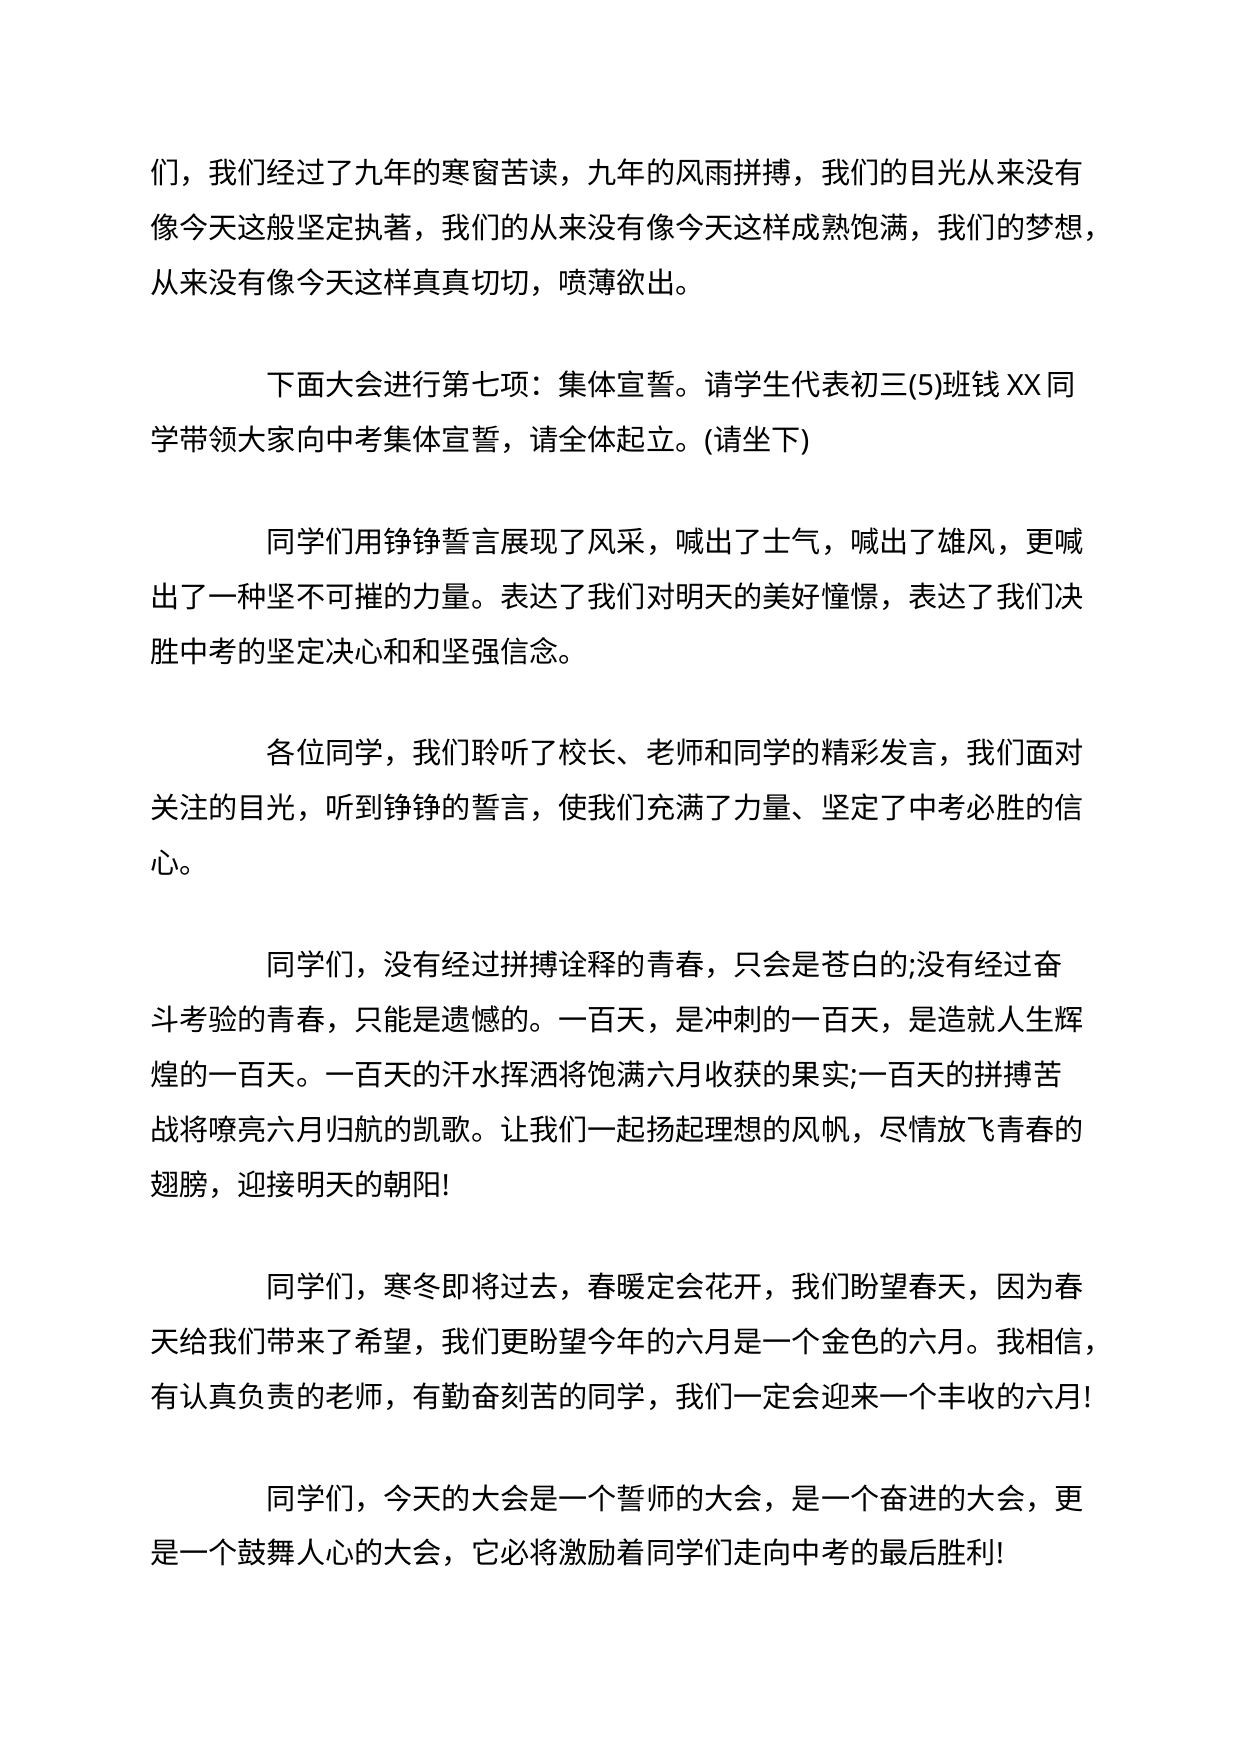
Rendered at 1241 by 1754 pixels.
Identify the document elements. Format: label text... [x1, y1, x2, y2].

text 下面大会进行第七项：集体宣誓。请学生代表初三(5)班钱XX同学带领大家向中考集体宣誓，请全体起立。(请坐下) [150, 362, 1090, 459]
text 各位同学，我们聆听了校长、老师和同学的精彩发言，我们面对关注的目光，听到铮铮的誓言，使我们充满了力量、坚定了中考必胜的信心。 [150, 730, 1090, 882]
text 同学们，今天的大会是一个誓师的大会，是一个奋进的大会，更是一个鼓舞人心的大会，它必将激励着同学们走向中考的最后胜利! [150, 1475, 1090, 1572]
text 同学们用铮铮誓言展现了风采，喊出了士气，喊出了雄风，更喊出了一种坚不可摧的力量。表达了我们对明天的美好憧憬，表达了我们决胜中考的坚定决心和和坚强信念。 [150, 518, 1090, 671]
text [150, 150, 1090, 302]
text 同学们，寒冬即将过去，春暖定会花开，我们盼望春天，因为春天给我们带来了希望，我们更盼望今年的六月是一个金色的六月。我相信，有认真负责的老师，有勤奋刻苦的同学，我们一定会迎来一个丰收的六月! [150, 1263, 1090, 1416]
text 同学们，没有经过拼搏诠释的青春，只会是苍白的;没有经过奋斗考验的青春，只能是遗憾的。一百天，是冲刺的一百天，是造就人生辉煌的一百天。一百天的汗水挥洒将饱满六月收获的果实;一百天的拼搏苦战将嘹亮六月归航的凯歌。让我们一起扬起理想的风帆，尽情放飞青春的翅膀，迎接明天的朝阳! [150, 942, 1090, 1204]
